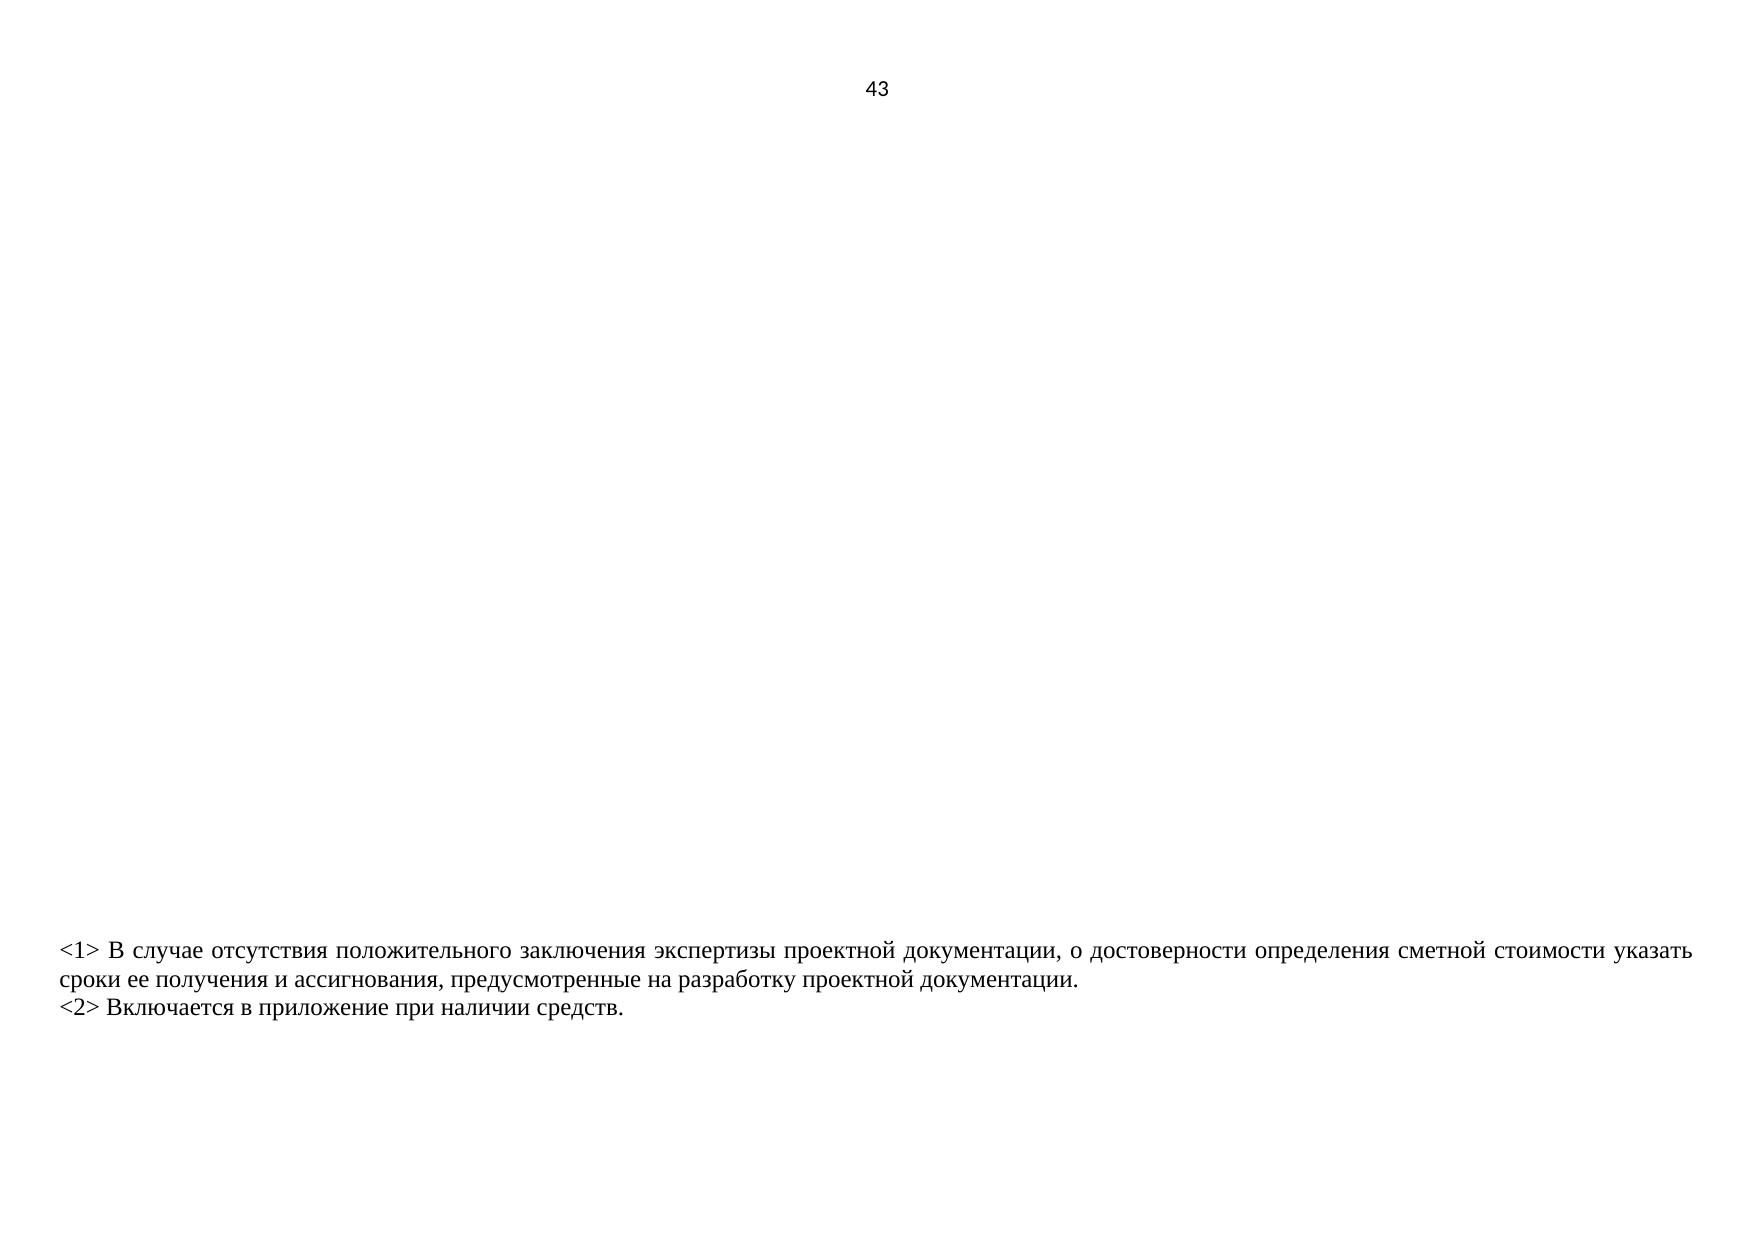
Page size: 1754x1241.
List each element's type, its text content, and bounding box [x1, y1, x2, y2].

text <1> В случае отсутствия положительного заключения экспертизы проектной документации, о достоверности определения сметной стоимости указать сроки ее получения и ассигнования, предусмотренные на разработку проектной документации. [59, 935, 1695, 992]
text <2> Включается в приложение при наличии средств. [59, 992, 1695, 1021]
